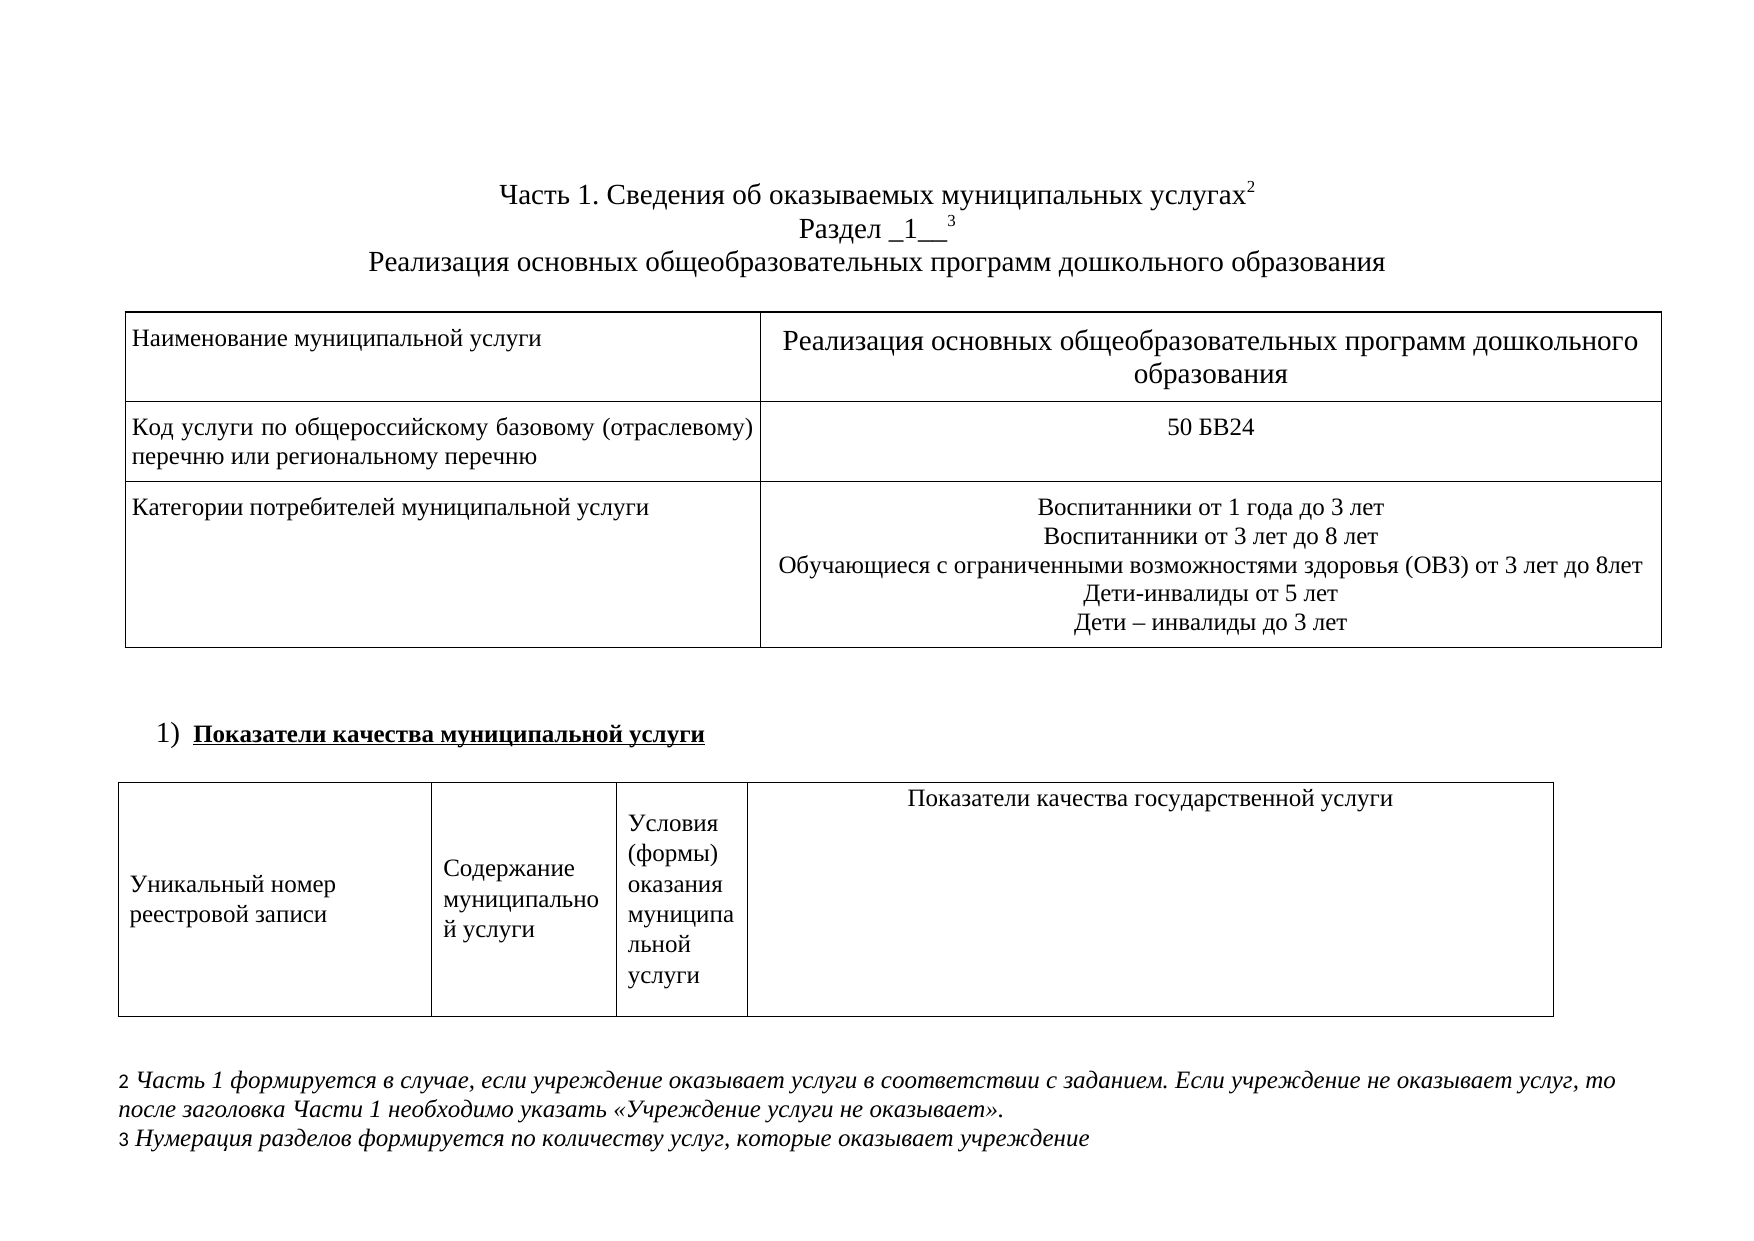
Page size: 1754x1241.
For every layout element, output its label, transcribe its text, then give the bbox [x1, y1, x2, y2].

table_header Условия (формы) оказания муниципальной услуги [617, 783, 747, 1016]
table_header Уникальный номер реестровой записи [119, 783, 431, 1016]
table_header Содержание муниципальной услуги [432, 783, 616, 1016]
text Часть 1. Сведения об оказываемых муниципальных услугах [118, 177, 1636, 211]
list Показатели качества муниципальной услуги [156, 715, 1636, 748]
table_cell Код услуги по общероссийскому базовому (отраслевому) перечню или региональному перечню [126, 402, 760, 481]
text Реализация основных общеобразовательных программ дошкольного образования [118, 244, 1636, 278]
table_cell 50 БВ24 [761, 402, 1661, 481]
table_header Наименование муниципальной услуги [126, 313, 760, 401]
text Раздел _1__ [118, 211, 1636, 244]
table_cell Категории потребителей муниципальной услуги [126, 482, 760, 647]
table_cell Воспитанники от 1 года до 3 лет Воспитанники от 3 лет до 8 лет Обучающиеся с ограниченными возможностями здоровья (ОВЗ) от 3 лет до 8лет Дети-инвалиды от 5 лет Дети – инвалиды до 3 лет [761, 482, 1661, 647]
table_header Реализация основных общеобразовательных программ дошкольного образования [761, 313, 1661, 401]
table_header Показатели качества государственной услуги [748, 783, 1553, 1016]
